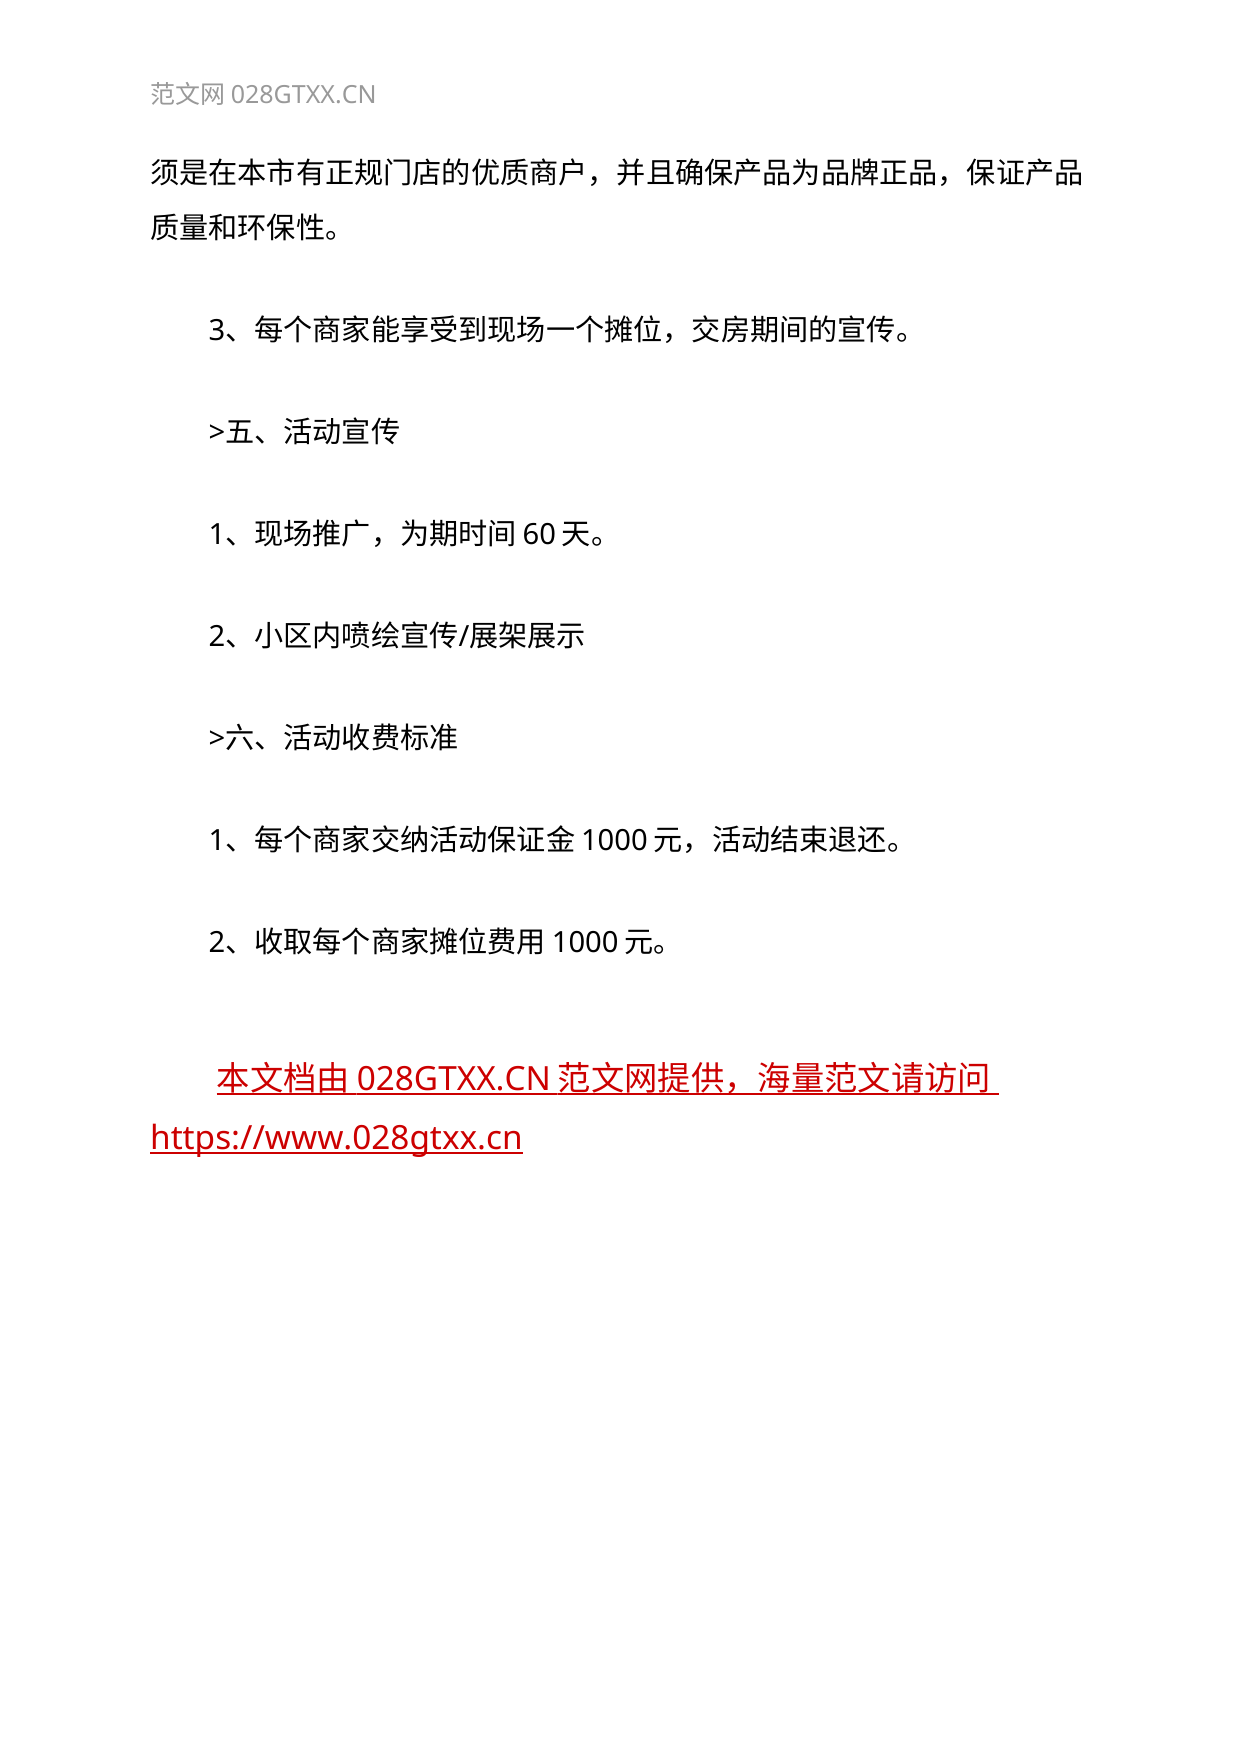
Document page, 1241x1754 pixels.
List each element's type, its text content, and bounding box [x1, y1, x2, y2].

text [150, 150, 1090, 247]
text 本文档由028GTXX.CN范文网提供，海量范文请访问 https://www.028gtxx.cn [150, 1052, 1090, 1159]
text 2、小区内喷绘宣传/展架展示 [150, 613, 1090, 655]
text >五、活动宣传 [150, 409, 1090, 451]
text >六、活动收费标准 [150, 714, 1090, 757]
text 2、收取每个商家摊位费用1000元。 [150, 918, 1090, 961]
text 1、现场推广，为期时间60天。 [150, 511, 1090, 553]
text 3、每个商家能享受到现场一个摊位，交房期间的宣传。 [150, 307, 1090, 349]
text 1、每个商家交纳活动保证金1000元，活动结束退还。 [150, 817, 1090, 859]
